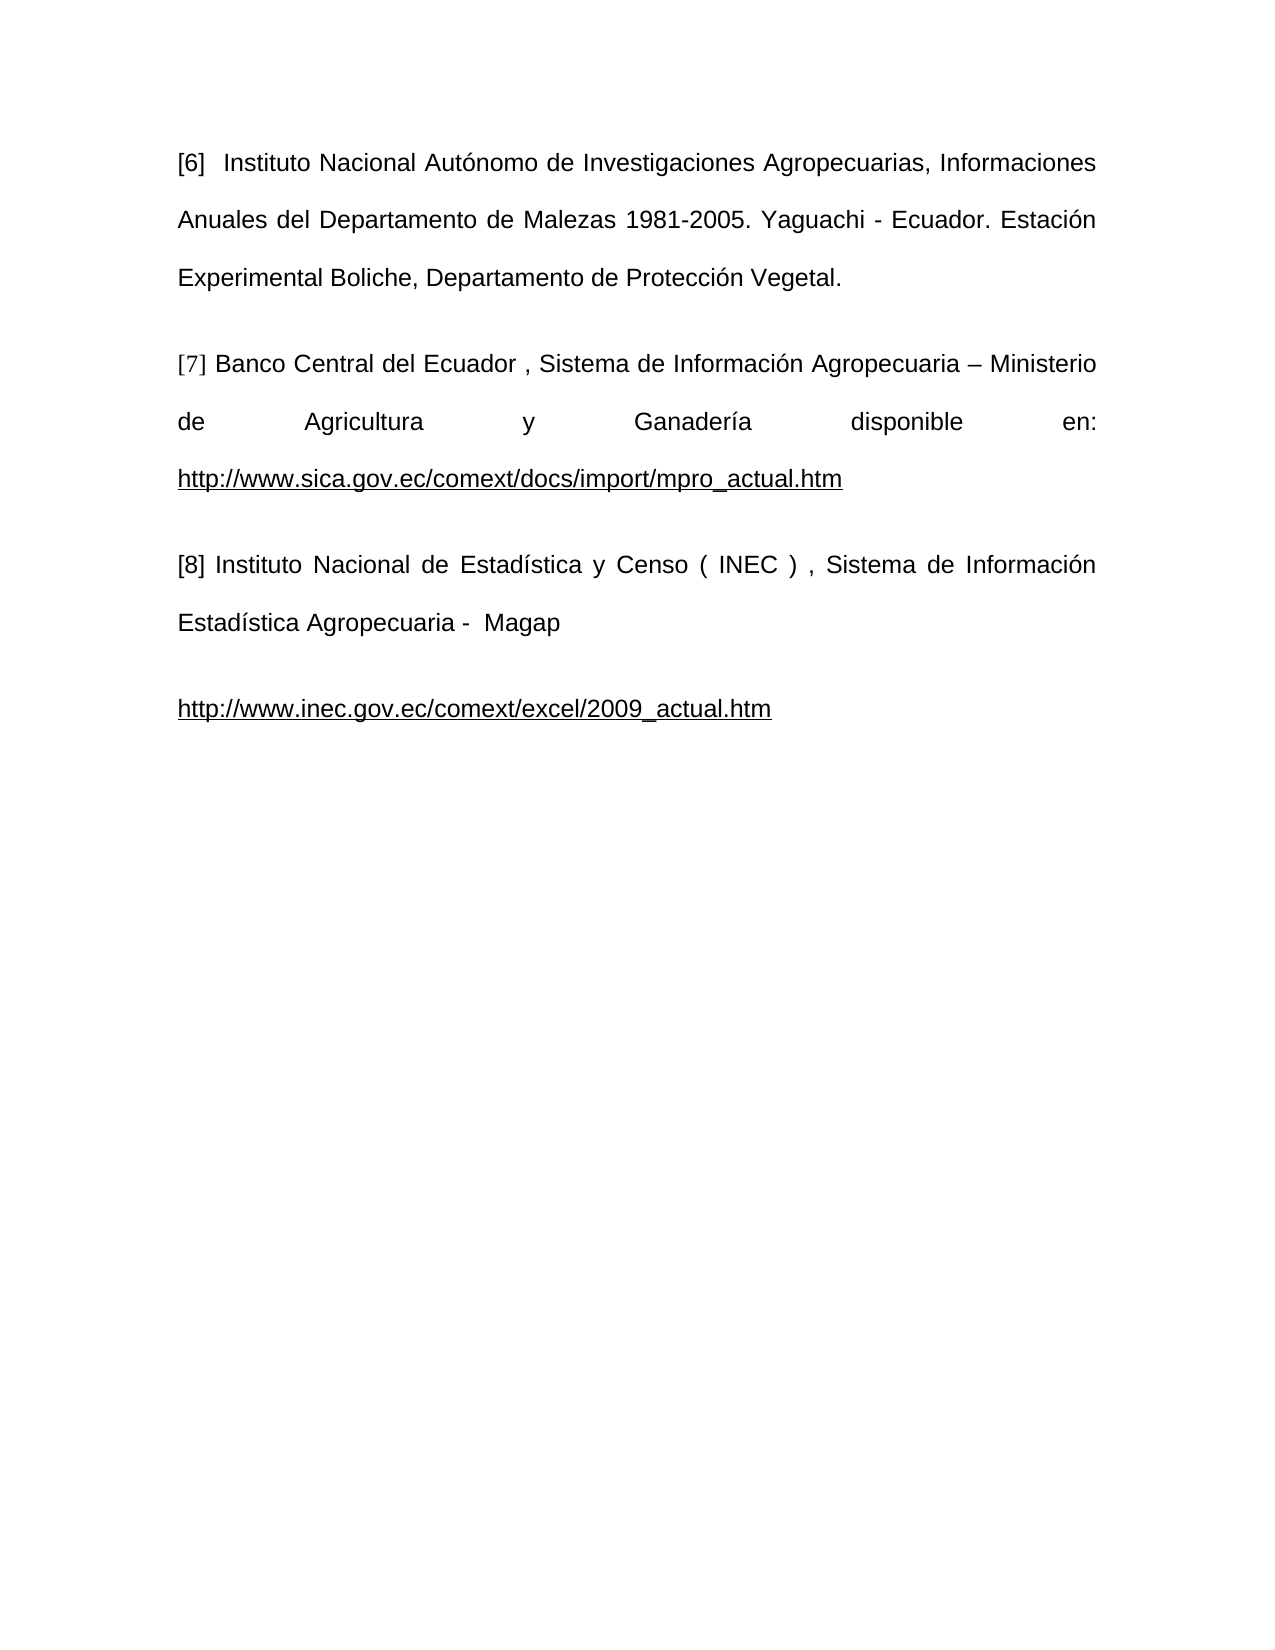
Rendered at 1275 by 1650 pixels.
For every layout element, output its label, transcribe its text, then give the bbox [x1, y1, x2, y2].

list Banco Central del Ecuador , Sistema de Información Agropecuaria – Ministerio de Agricultura y Ganadería disponible en: http://www.sica.gov.ec/comext/docs/import/mpro_actual.htm [177, 349, 1098, 493]
list Instituto Nacional de Estadística y Censo ( INEC ) , Sistema de Información Estadística Agropecuaria - Magap [177, 550, 1098, 636]
list Instituto Nacional Autónomo de Investigaciones Agropecuarias, Informaciones Anuales del Departamento de Malezas 1981-2005. Yaguachi - Ecuador. Estación Experimental Boliche, Departamento de Protección Vegetal. [177, 148, 1098, 291]
list http://www.inec.gov.ec/comext/excel/2009_actual.htm [177, 694, 1098, 723]
